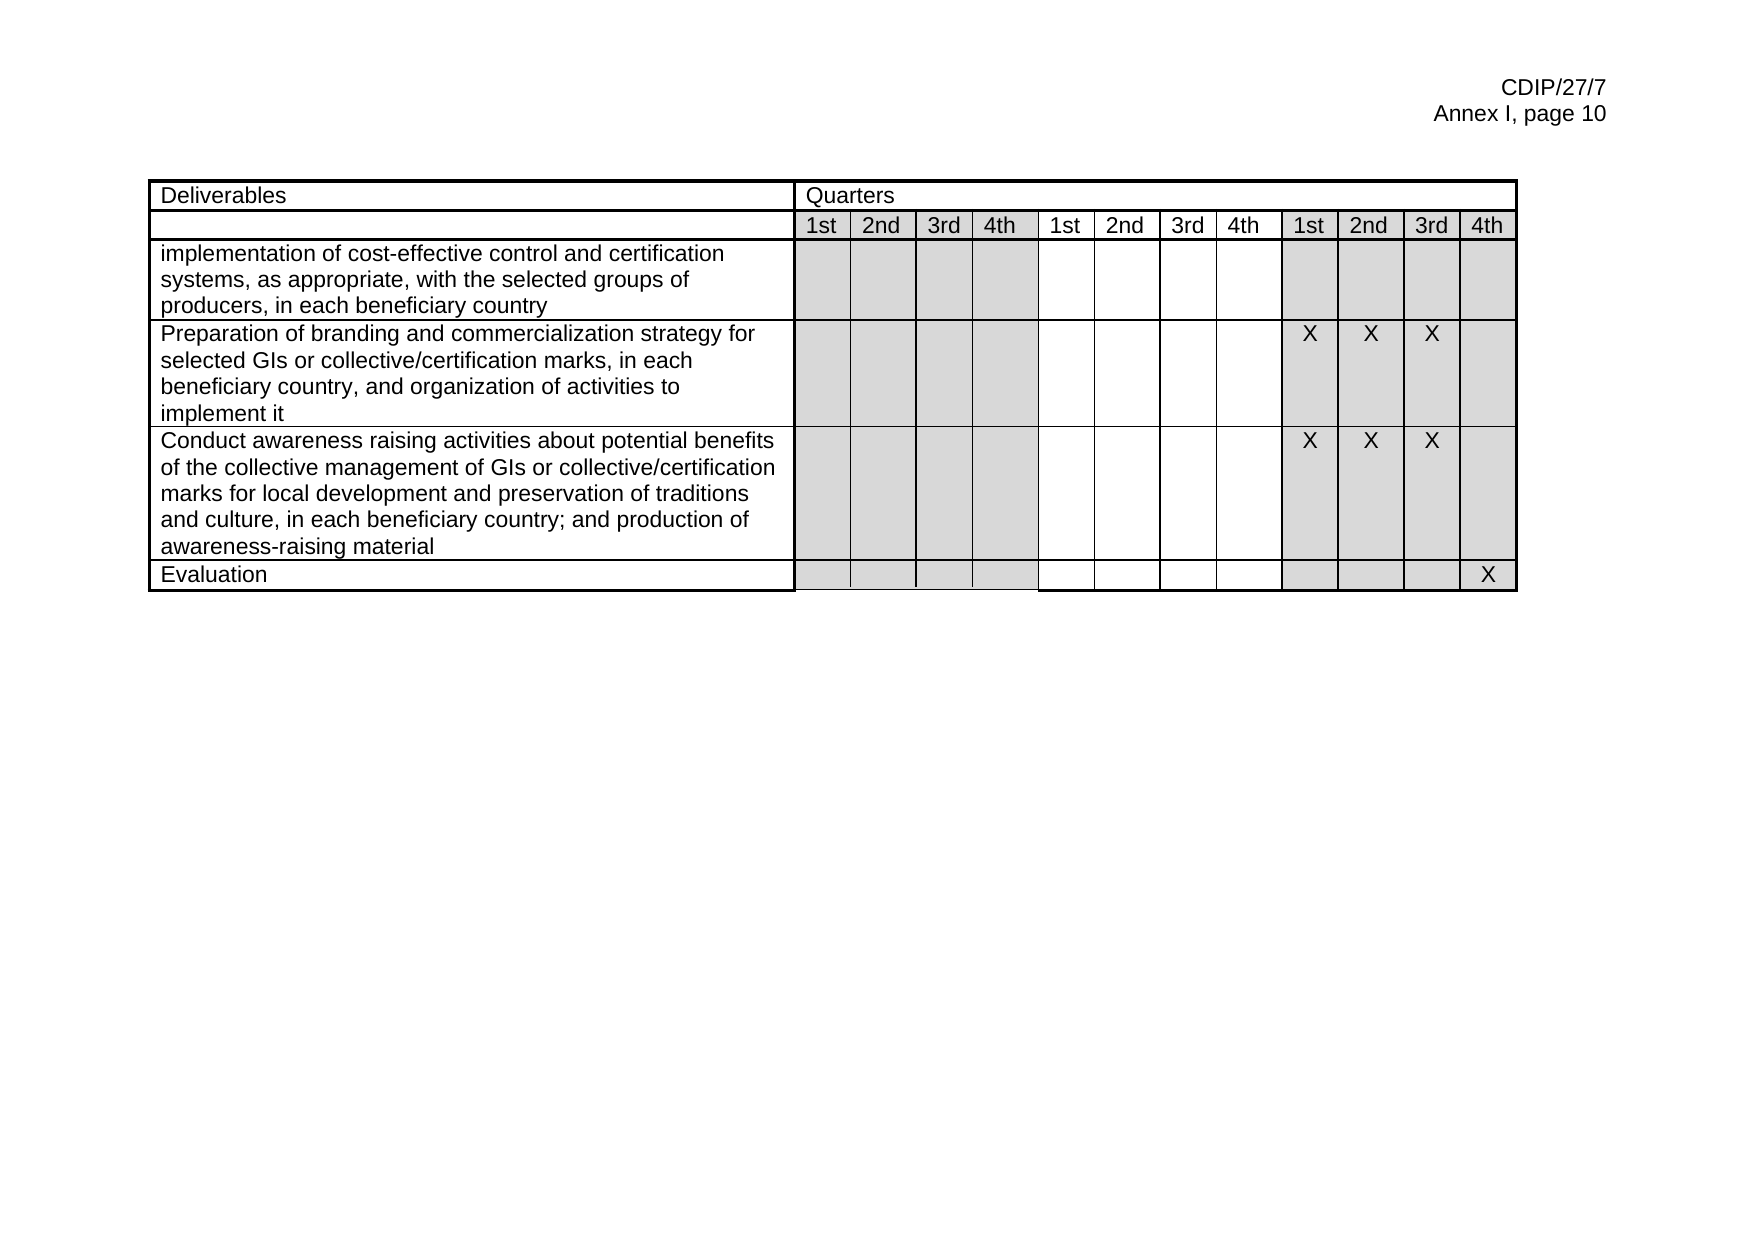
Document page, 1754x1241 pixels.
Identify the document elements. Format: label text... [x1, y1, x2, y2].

table_cell 4th [1461, 212, 1515, 238]
table_cell [1039, 241, 1094, 319]
table_cell [1161, 427, 1216, 559]
table_cell 2nd [1095, 212, 1159, 238]
table_cell [1217, 321, 1281, 426]
table_cell [1095, 561, 1159, 589]
table_cell [796, 241, 850, 319]
table_cell X [1339, 427, 1403, 559]
table_cell [1405, 561, 1459, 589]
table_cell [851, 427, 915, 559]
table_cell 2nd [1339, 212, 1403, 238]
table_cell X [1339, 321, 1403, 426]
table_cell [851, 241, 915, 319]
table_cell [1217, 427, 1281, 559]
table_cell 1st [1039, 212, 1094, 238]
table_cell [1161, 241, 1216, 319]
table_cell [1461, 241, 1515, 319]
table_cell [916, 561, 973, 589]
table_cell Preparation of branding and commercialization strategy for selected GIs or collective/certification marks, in each beneficiary country, and organization of activities to implement it [151, 321, 793, 426]
table_cell [1161, 561, 1216, 589]
table_cell [1161, 321, 1216, 426]
table_cell [973, 427, 1038, 559]
table_cell X [1405, 321, 1459, 426]
table_cell X [1405, 241, 1459, 319]
table_cell [796, 427, 850, 559]
table_cell [796, 321, 850, 426]
table_cell X [1405, 427, 1459, 559]
table_cell 1st [796, 212, 850, 238]
table_cell [151, 212, 793, 238]
table_cell [973, 561, 1038, 589]
table_cell [1339, 561, 1403, 589]
table_cell [1461, 321, 1515, 426]
table_cell [1095, 321, 1159, 426]
table_cell 3rd [917, 212, 972, 238]
table_cell [1217, 241, 1281, 319]
table_cell [1039, 321, 1094, 426]
table_cell [973, 241, 1038, 319]
table_header Deliverables [151, 183, 793, 209]
table_header Quarters [796, 183, 1515, 209]
table_cell [796, 561, 851, 589]
table_cell [917, 321, 972, 426]
table_cell 4th [1217, 212, 1281, 238]
table_cell [1039, 427, 1094, 559]
table_cell [917, 427, 972, 559]
table_cell 2nd [851, 212, 915, 238]
table_cell X [1283, 241, 1337, 319]
table_cell X [1283, 427, 1337, 559]
table_cell 3rd [1405, 212, 1459, 238]
table_cell Conduct awareness raising activities about potential benefits of the collective management of GIs or collective/certification marks for local development and preservation of traditions and culture, in each beneficiary country; and production of awareness-raising material [151, 427, 793, 559]
table_cell X [1283, 321, 1337, 426]
table_cell [1095, 427, 1159, 559]
table_cell [1095, 241, 1159, 319]
table_cell 1st [1283, 212, 1337, 238]
table_cell 3rd [1161, 212, 1216, 238]
table_cell [1461, 427, 1515, 559]
table_cell [917, 241, 972, 319]
table_cell X [1461, 561, 1515, 589]
table_cell [1039, 561, 1094, 589]
table_cell 4th [973, 212, 1038, 238]
table_cell X [1339, 241, 1403, 319]
table_cell [973, 321, 1038, 426]
table_cell [851, 321, 915, 426]
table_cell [151, 241, 793, 319]
table_cell [1283, 561, 1337, 589]
table_cell Evaluation [151, 561, 793, 589]
table_cell [851, 561, 916, 589]
table_cell [1217, 561, 1281, 589]
